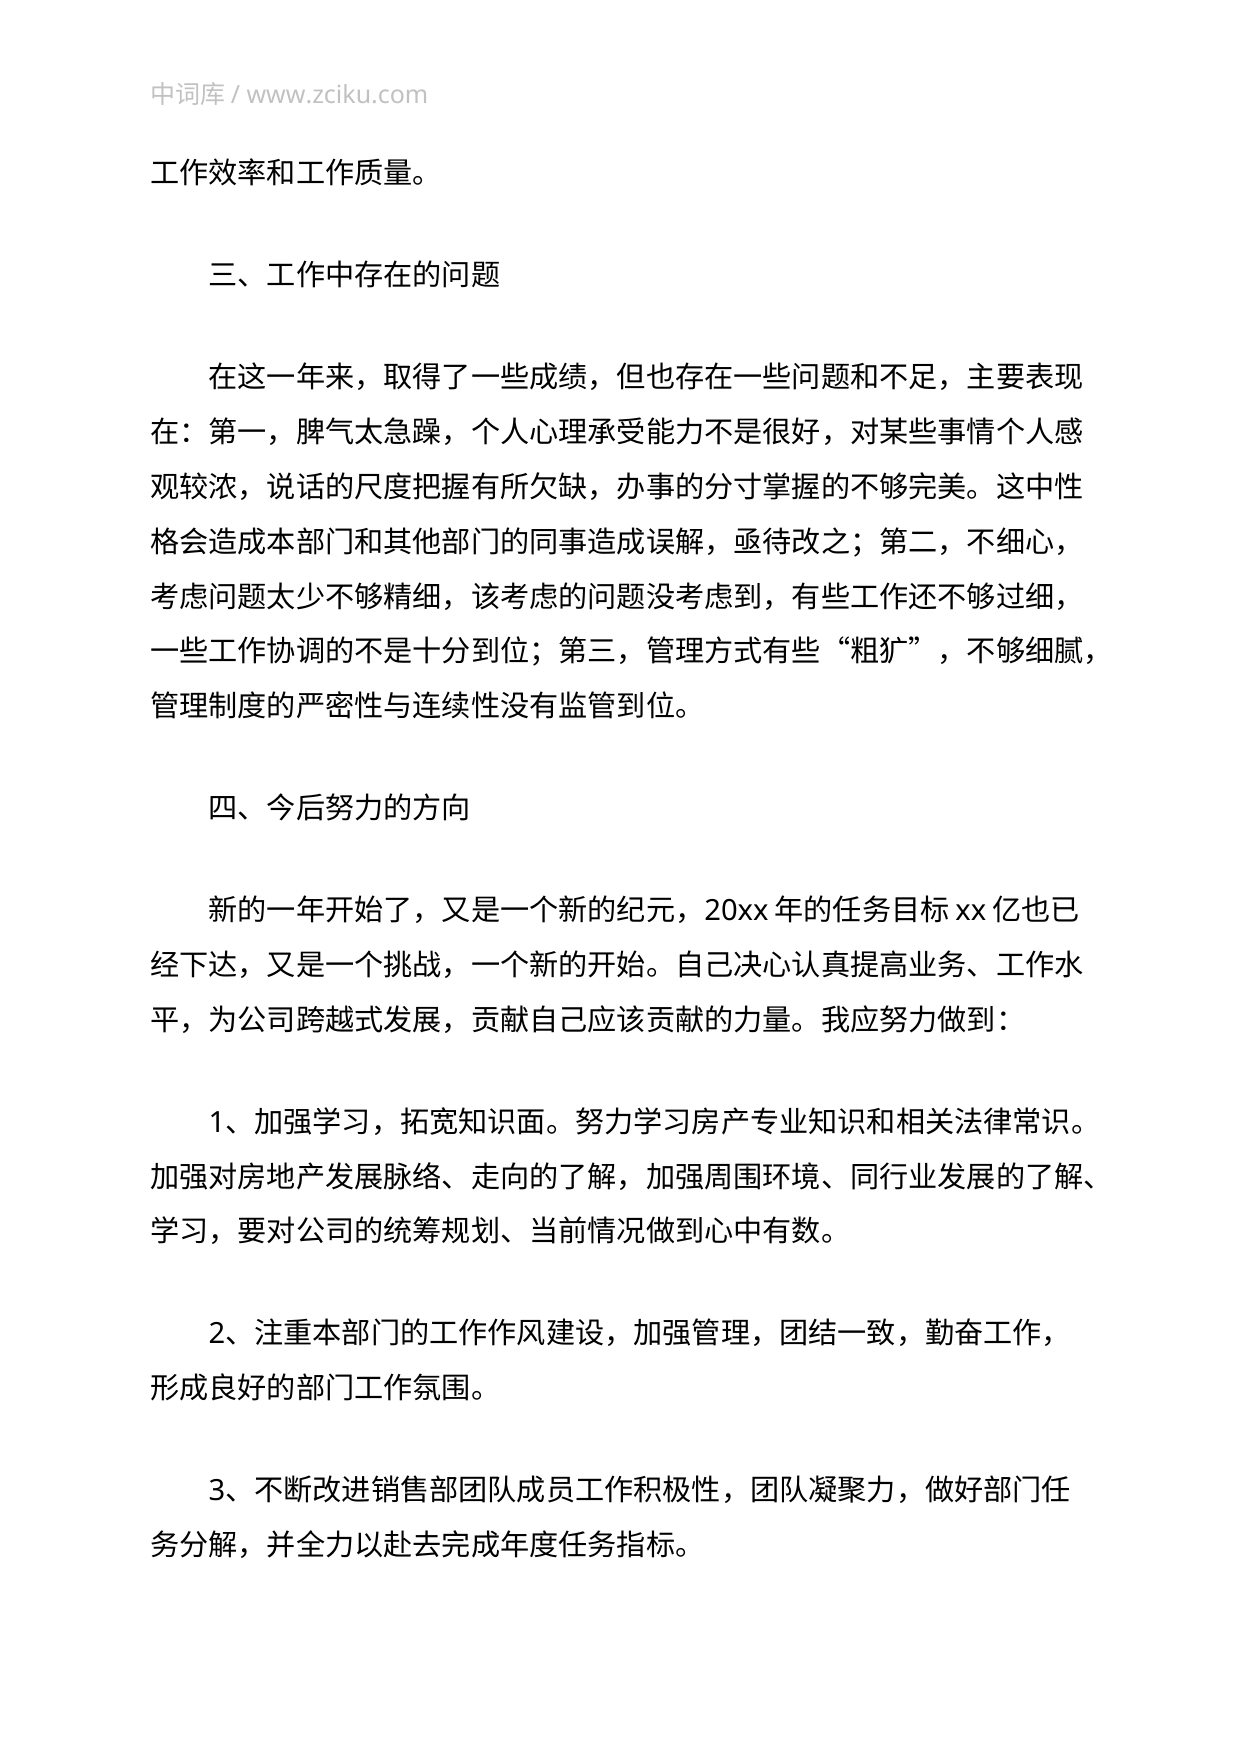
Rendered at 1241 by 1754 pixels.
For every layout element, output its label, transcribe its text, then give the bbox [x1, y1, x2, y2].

text 新的一年开始了，又是一个新的纪元，20xx年的任务目标xx亿也已经下达，又是一个挑战，一个新的开始。自己决心认真提高业务、工作水平，为公司跨越式发展，贡献自己应该贡献的力量。我应努力做到： [150, 886, 1090, 1039]
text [150, 150, 1090, 192]
text 三、工作中存在的问题 [150, 252, 1090, 294]
text 在这一年来，取得了一些成绩，但也存在一些问题和不足，主要表现在：第一，脾气太急躁，个人心理承受能力不是很好，对某些事情个人感观较浓，说话的尺度把握有所欠缺，办事的分寸掌握的不够完美。这中性格会造成本部门和其他部门的同事造成误解，亟待改之；第二，不细心，考虑问题太少不够精细，该考虑的问题没考虑到，有些工作还不够过细，一些工作协调的不是十分到位；第三，管理方式有些“粗犷”，不够细腻，管理制度的严密性与连续性没有监管到位。 [150, 353, 1090, 725]
text 1、加强学习，拓宽知识面。努力学习房产专业知识和相关法律常识。加强对房地产发展脉络、走向的了解，加强周围环境、同行业发展的了解、学习，要对公司的统筹规划、当前情况做到心中有数。 [150, 1098, 1090, 1250]
text 3、不断改进销售部团队成员工作积极性，团队凝聚力，做好部门任务分解，并全力以赴去完成年度任务指标。 [150, 1467, 1090, 1564]
text 2、注重本部门的工作作风建设，加强管理，团结一致，勤奋工作，形成良好的部门工作氛围。 [150, 1310, 1090, 1407]
text 四、今后努力的方向 [150, 785, 1090, 827]
